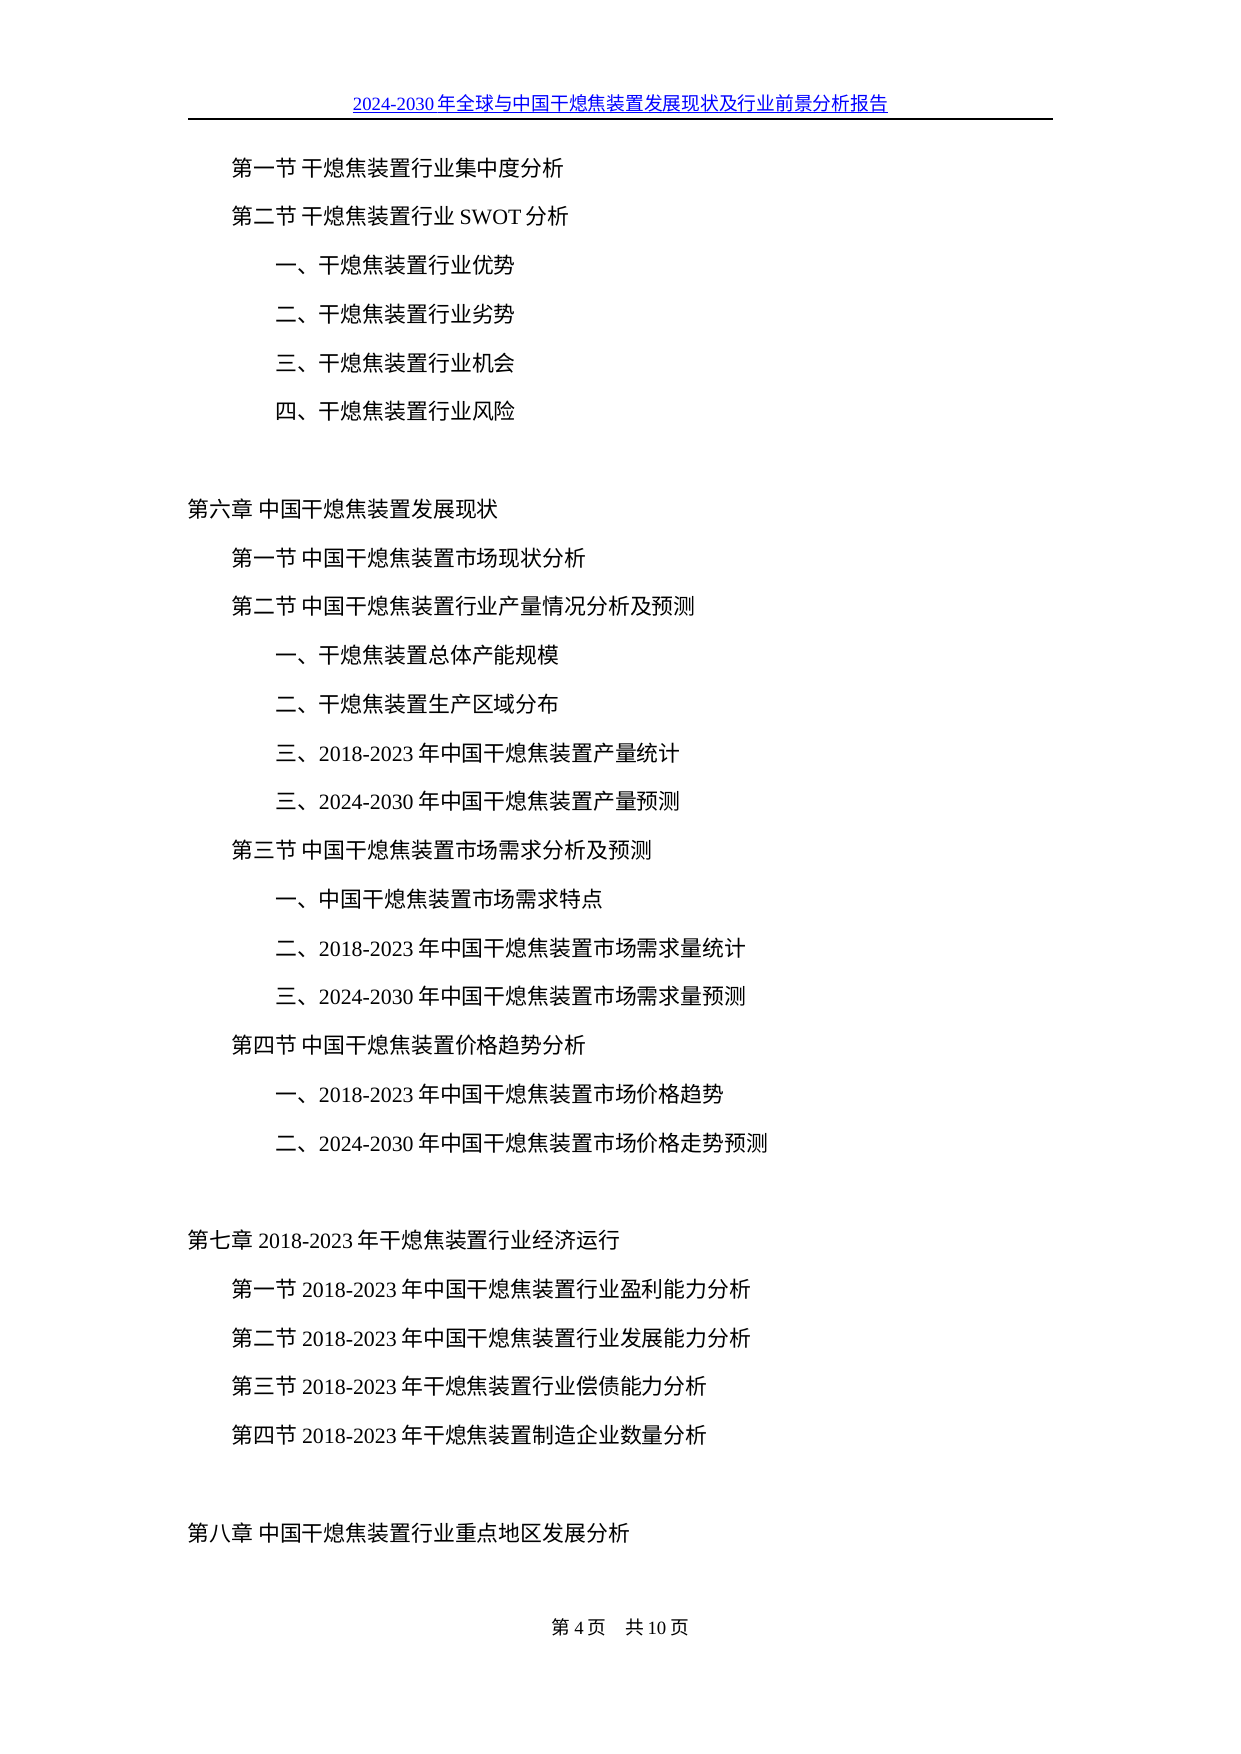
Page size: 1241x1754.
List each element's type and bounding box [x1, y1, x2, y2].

text [187, 150, 1053, 1548]
